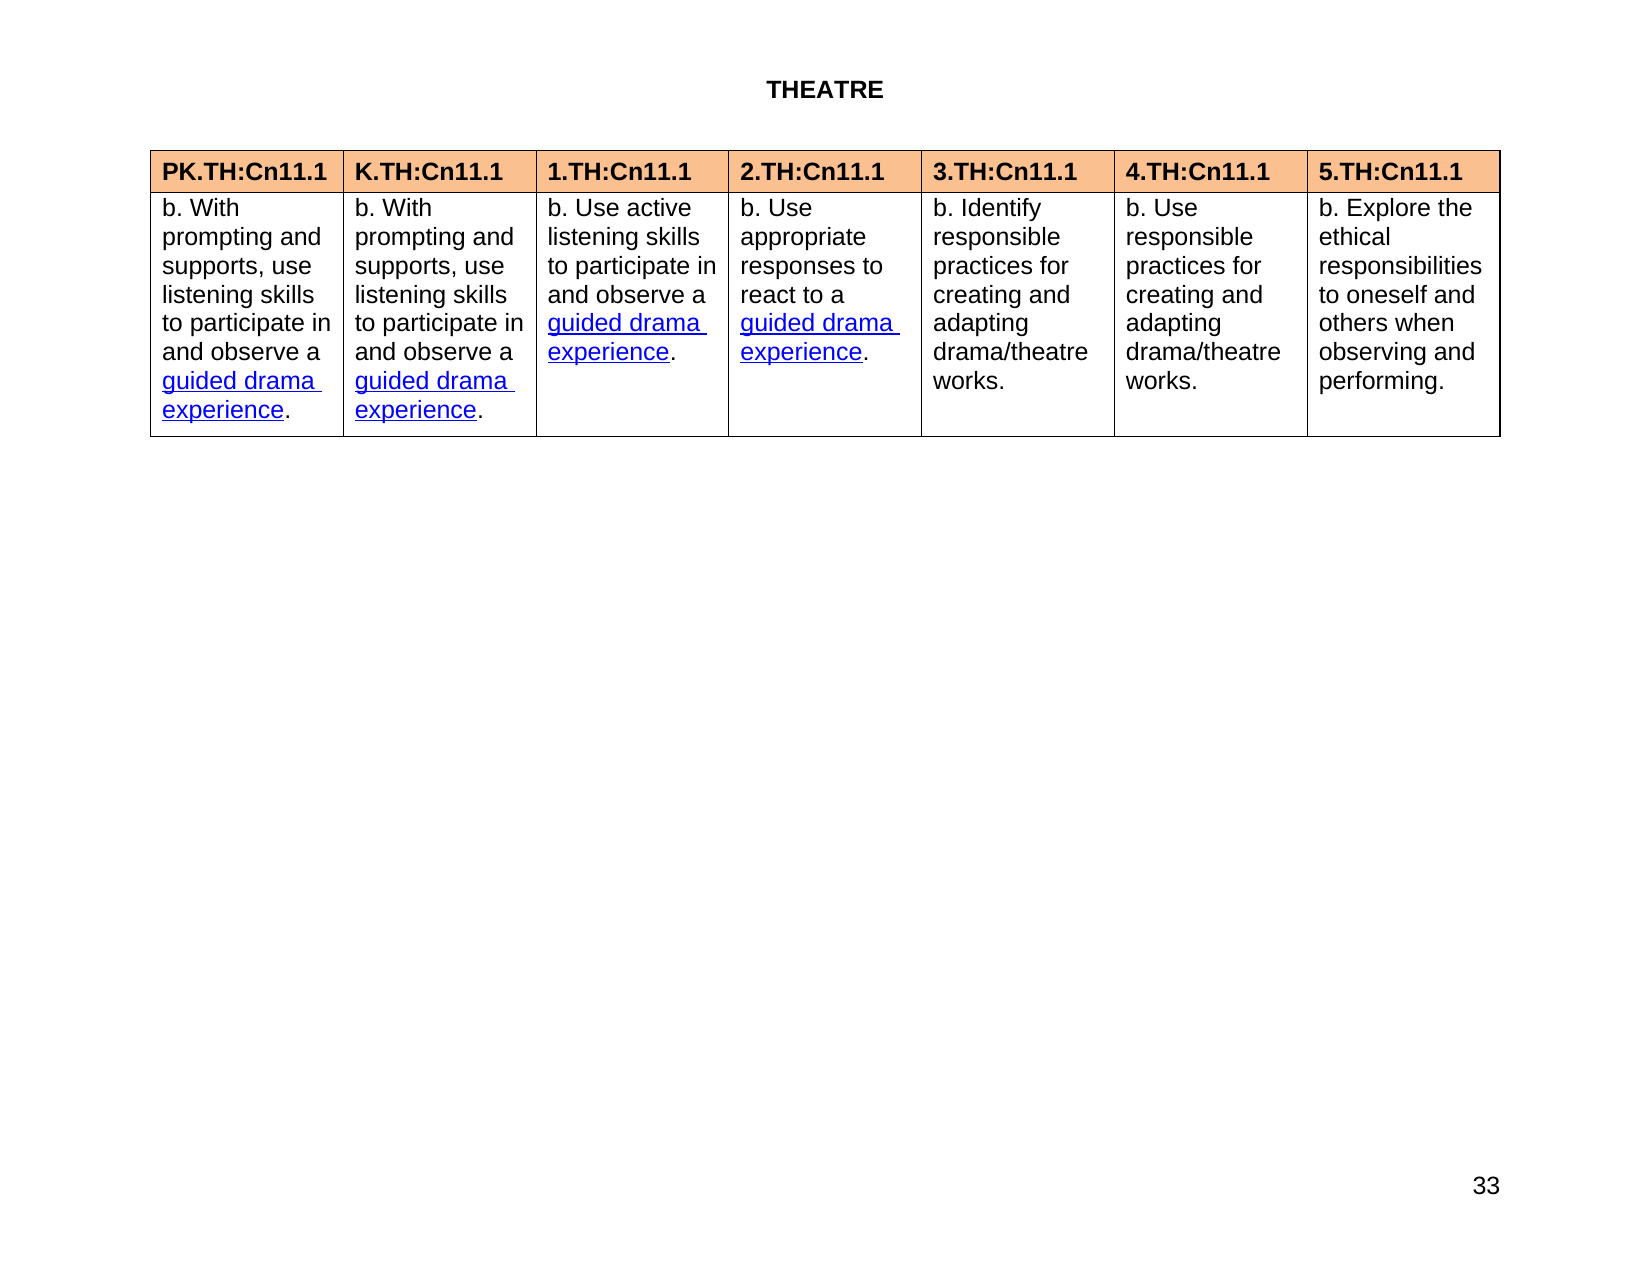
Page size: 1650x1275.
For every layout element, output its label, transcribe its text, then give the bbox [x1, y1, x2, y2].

table_header K.TH:Cn11.1 [344, 151, 536, 192]
table_cell b. Use active listening skills to participate in and observe a guided drama experience. [537, 193, 728, 436]
table_header PK.TH:Cn11.1 [151, 151, 343, 192]
table_cell b. With prompting and supports, use listening skills to participate in and observe a guided drama experience. [151, 193, 343, 436]
table_header 2.TH:Cn11.1 [729, 151, 921, 192]
table_header 5.TH:Cn11.1 [1308, 151, 1499, 192]
table_header 3.TH:Cn11.1 [922, 151, 1114, 192]
table_cell b. Explore the ethical responsibilities to oneself and others when observing and performing. [1308, 193, 1499, 436]
table_cell b. Identify responsible practices for creating and adapting drama/theatre works. [922, 193, 1114, 436]
table_cell b. Use responsible practices for creating and adapting drama/theatre works. [1115, 193, 1307, 436]
table_cell b. Use appropriate responses to react to a guided drama experience. [729, 193, 921, 436]
table_header 4.TH:Cn11.1 [1115, 151, 1307, 192]
table_header 1.TH:Cn11.1 [537, 151, 728, 192]
table_cell b. With prompting and supports, use listening skills to participate in and observe a guided drama experience. [344, 193, 536, 436]
